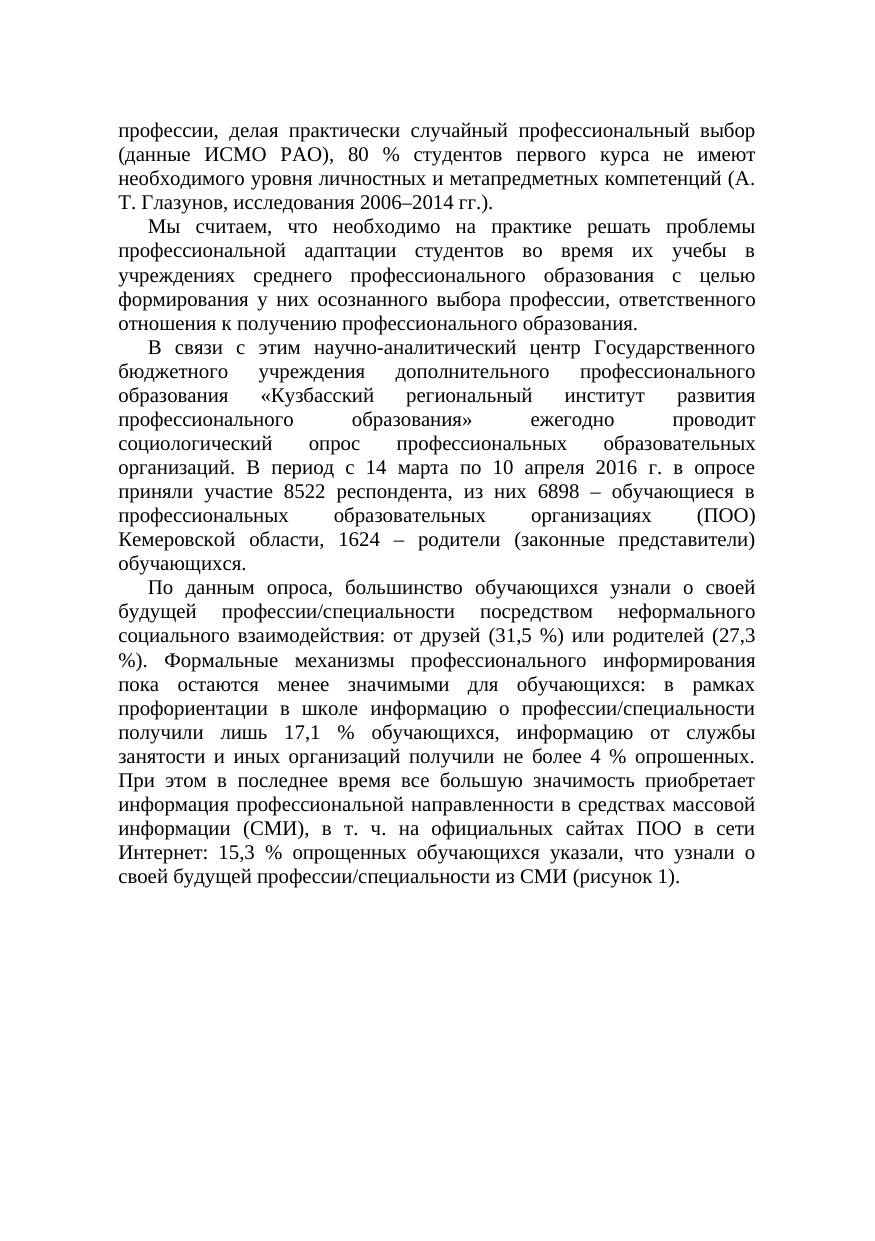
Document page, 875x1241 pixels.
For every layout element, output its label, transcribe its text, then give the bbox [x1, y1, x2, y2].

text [118, 118, 756, 214]
text Мы считаем, что необходимо на практике решать проблемы профессиональной адаптации студентов во время их учебы в учреждениях среднего профессионального образования с целью формирования у них осознанного выбора профессии, ответственного отношения к получению профессионального образования. [118, 214, 756, 335]
text По данным опроса, большинство обучающихся узнали о своей будущей профессии/специальности посредством неформального социального взаимодействия: от друзей (31,5 %) или родителей (27,3 %). Формальные механизмы профессионального информирования пока остаются менее значимыми для обучающихся: в рамках профориентации в школе информацию о профессии/специальности получили лишь 17,1 % обучающихся, информацию от службы занятости и иных организаций получили не более 4 % опрошенных. При этом в последнее время все большую значимость приобретает информация профессиональной направленности в средствах массовой информации (СМИ), в т. ч. на официальных сайтах ПОО в сети Интернет: 15,3 % опрощенных обучающихся указали, что узнали о своей будущей профессии/специальности из СМИ (рисунок 1). [118, 575, 756, 888]
text В связи с этим научно-аналитический центр Государственного бюджетного учреждения дополнительного профессионального образования «Кузбасский региональный институт развития профессионального образования» ежегодно проводит социологический опрос профессиональных образовательных организаций. В период с 14 марта по 10 апреля 2016 г. в опросе приняли участие 8522 респондента, из них 6898 – обучающиеся в профессиональных образовательных организациях (ПОО) Кемеровской области, 1624 – родители (законные представители) обучающихся. [118, 335, 756, 575]
